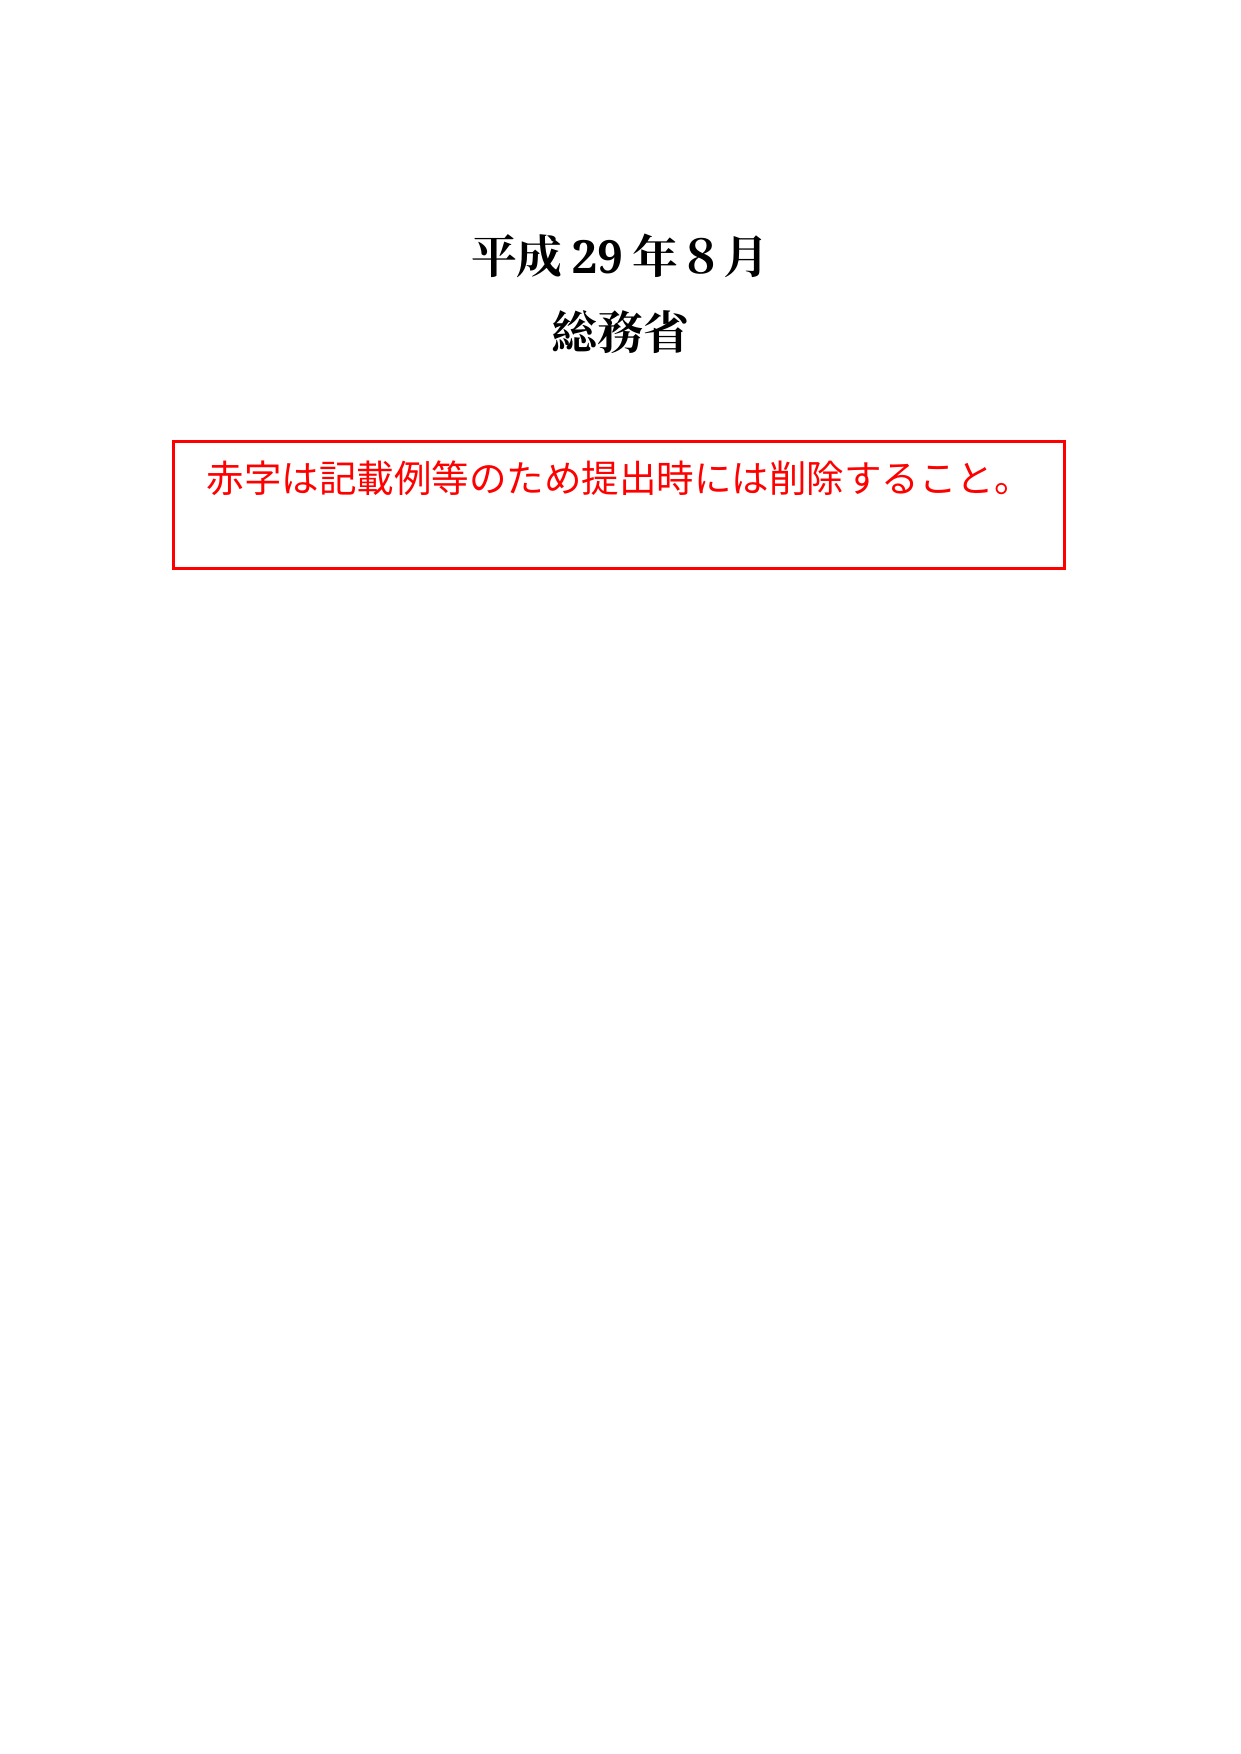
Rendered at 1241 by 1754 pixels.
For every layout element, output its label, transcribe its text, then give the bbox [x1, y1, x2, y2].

text 総務省 [130, 292, 1110, 367]
text 平成29年８月 [130, 217, 1110, 292]
